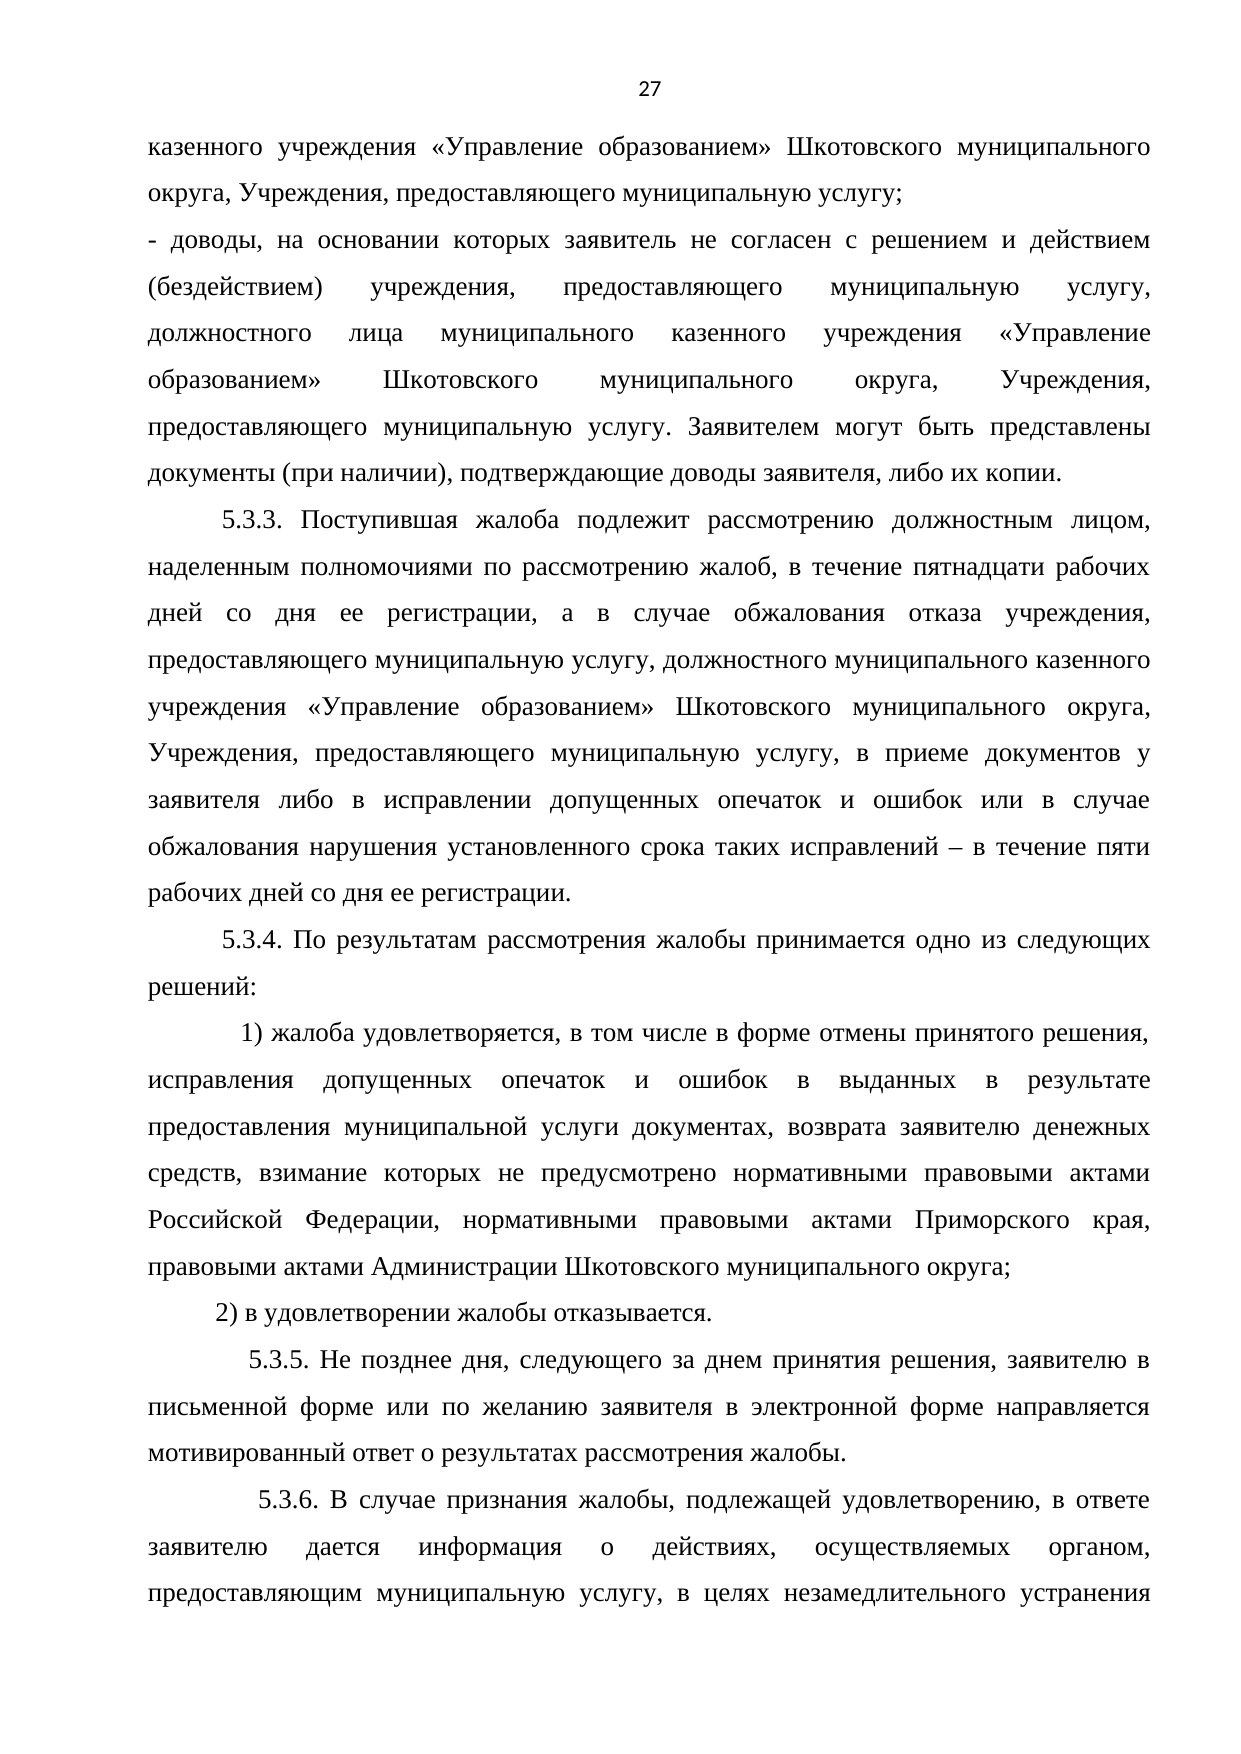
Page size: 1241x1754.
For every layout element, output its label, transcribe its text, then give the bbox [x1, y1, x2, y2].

text 2) в удовлетворении жалобы отказывается. [148, 1297, 1152, 1328]
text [148, 130, 1152, 208]
text 1) жалоба удовлетворяется, в том числе в форме отмены принятого решения, исправления допущенных опечаток и ошибок в выданных в результате предоставления муниципальной услуги документах, возврата заявителю денежных средств, взимание которых не предусмотрено нормативными правовыми актами Российской Федерации, нормативными правовыми актами Приморского края, правовыми актами Администрации Шкотовского муниципального округа; [148, 1017, 1152, 1281]
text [148, 1483, 1152, 1608]
text 5.3.4. По результатам рассмотрения жалобы принимается одно из следующих решений: [148, 923, 1152, 1001]
text - доводы, на основании которых заявитель не согласен с решением и действием (бездействием) учреждения, предоставляющего муниципальную услугу, должностного лица муниципального казенного учреждения «Управление образованием» Шкотовского муниципального округа, Учреждения, предоставляющего муниципальную услугу. Заявителем могут быть представлены документы (при наличии), подтверждающие доводы заявителя, либо их копии. [148, 223, 1152, 488]
text 5.3.3. Поступившая жалоба подлежит рассмотрению должностным лицом, наделенным полномочиями по рассмотрению жалоб, в течение пятнадцати рабочих дней со дня ее регистрации, а в случае обжалования отказа учреждения, предоставляющего муниципальную услугу, должностного муниципального казенного учреждения «Управление образованием» Шкотовского муниципального округа, Учреждения, предоставляющего муниципальную услугу, в приеме документов у заявителя либо в исправлении допущенных опечаток и ошибок или в случае обжалования нарушения установленного срока таких исправлений – в течение пяти рабочих дней со дня ее регистрации. [148, 503, 1152, 908]
text 5.3.5. Не позднее дня, следующего за днем принятия решения, заявителю в письменной форме или по желанию заявителя в электронной форме направляется мотивированный ответ о результатах рассмотрения жалобы. [148, 1343, 1152, 1468]
